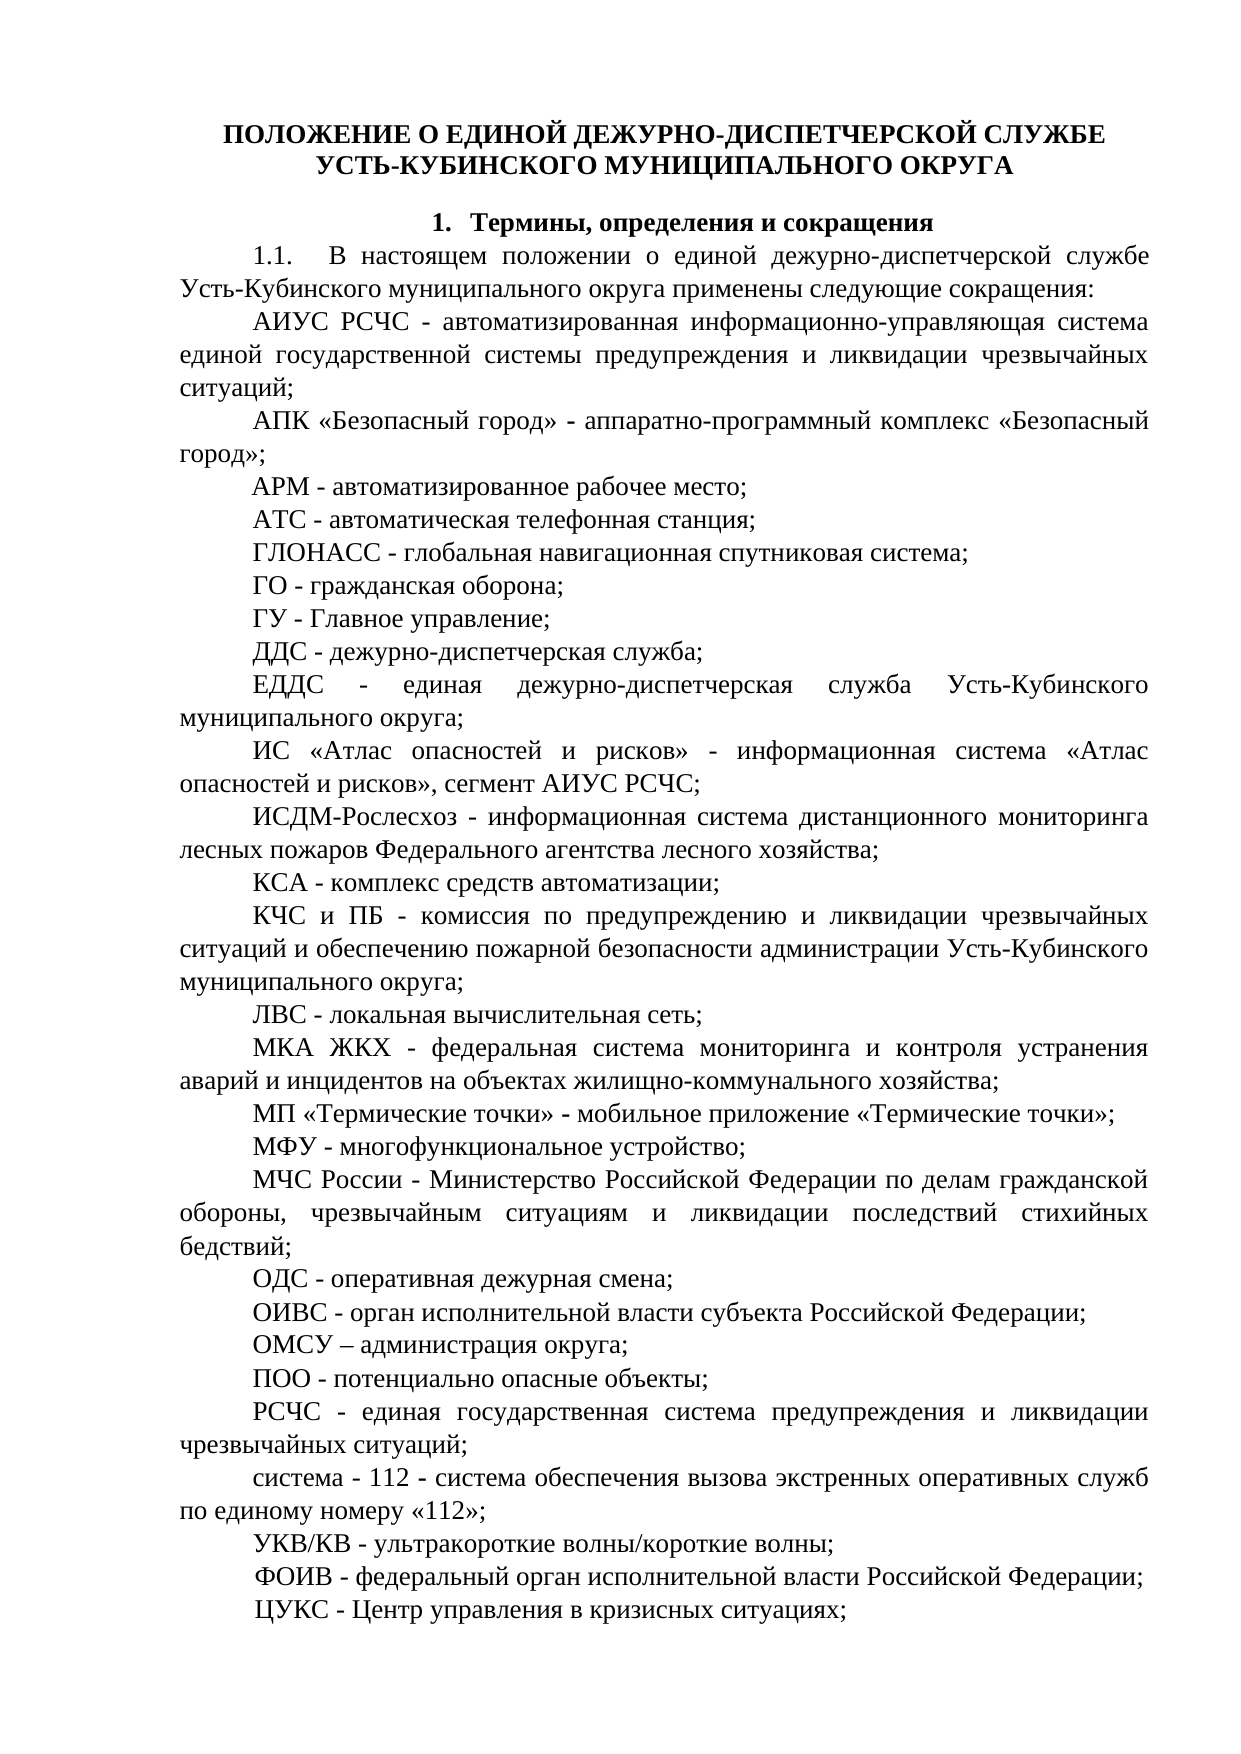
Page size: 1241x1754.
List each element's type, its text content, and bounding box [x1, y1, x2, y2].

text ГЛОНАСС - глобальная навигационная спутниковая система; [179, 535, 1152, 568]
text АТС - автоматическая телефонная станция; [179, 502, 1152, 535]
text ОИВС - орган исполнительной власти субъекта Российской Федерации; [179, 1294, 1152, 1328]
text ОМСУ – администрация округа; [179, 1328, 1152, 1361]
text ИСДМ-Рослесхоз - информационная система дистанционного мониторинга лесных пожаров Федерального агентства лесного хозяйства; [179, 799, 1149, 865]
list Термины, определения и сокращения [431, 205, 1152, 238]
text АИУС РСЧС - автоматизированная информационно-управляющая система единой государственной системы предупреждения и ликвидации чрезвычайных ситуаций; [179, 304, 1149, 403]
text ГУ - Главное управление; [179, 601, 1152, 634]
text АРМ - автоматизированное рабочее место; [179, 469, 1152, 502]
text система - 112 - система обеспечения вызова экстренных оперативных служб по единому номеру «112»; [179, 1460, 1149, 1526]
list В настоящем положении о единой дежурно-диспетчерской службе Усть-Кубинского муниципального округа применены следующие сокращения: [179, 238, 1149, 304]
text УКВ/КВ - ультракороткие волны/короткие волны; [179, 1526, 1152, 1559]
text ИС «Атлас опасностей и рисков» - информационная система «Атлас опасностей и рисков», сегмент АИУС РСЧС; [179, 733, 1149, 799]
text ГО - гражданская оборона; [179, 568, 1152, 601]
text МКА ЖКХ - федеральная система мониторинга и контроля устранения аварий и инцидентов на объектах жилищно-коммунального хозяйства; [179, 1030, 1149, 1096]
text ДДС - дежурно-диспетчерская служба; [179, 634, 1152, 667]
text ЦУКС - Центр управления в кризисных ситуациях; [179, 1592, 1152, 1625]
text МФУ - многофункциональное устройство; [179, 1129, 1152, 1162]
text ОДС - оперативная дежурная смена; [179, 1262, 1152, 1294]
text МП «Термические точки» - мобильное приложение «Термические точки»; [179, 1096, 1149, 1129]
text МЧС России - Министерство Российской Федерации по делам гражданской обороны, чрезвычайным ситуациям и ликвидации последствий стихийных бедствий; [179, 1162, 1149, 1262]
text ПОО - потенциально опасные объекты; [179, 1361, 1152, 1394]
text КЧС и ПБ - комиссия по предупреждению и ликвидации чрезвычайных ситуаций и обеспечению пожарной безопасности администрации Усть-Кубинского муниципального округа; [179, 898, 1149, 997]
text ПОЛОЖЕНИЕ О ЕДИНОЙ ДЕЖУРНО-ДИСПЕТЧЕРСКОЙ СЛУЖБЕ УСТЬ-КУБИНСКОГО МУНИЦИПАЛЬНОГО ОКРУГА [177, 118, 1152, 181]
text ФОИВ - федеральный орган исполнительной власти Российской Федерации; [179, 1559, 1149, 1592]
text ЛВС - локальная вычислительная сеть; [179, 997, 1152, 1030]
text КСА - комплекс средств автоматизации; [179, 865, 1152, 898]
text ЕДДС - единая дежурно-диспетчерская служба Усть-Кубинского муниципального округа; [179, 667, 1149, 733]
text АПК «Безопасный город» - аппаратно-программный комплекс «Безопасный город»; [179, 403, 1149, 469]
text РСЧС - единая государственная система предупреждения и ликвидации чрезвычайных ситуаций; [179, 1394, 1149, 1460]
